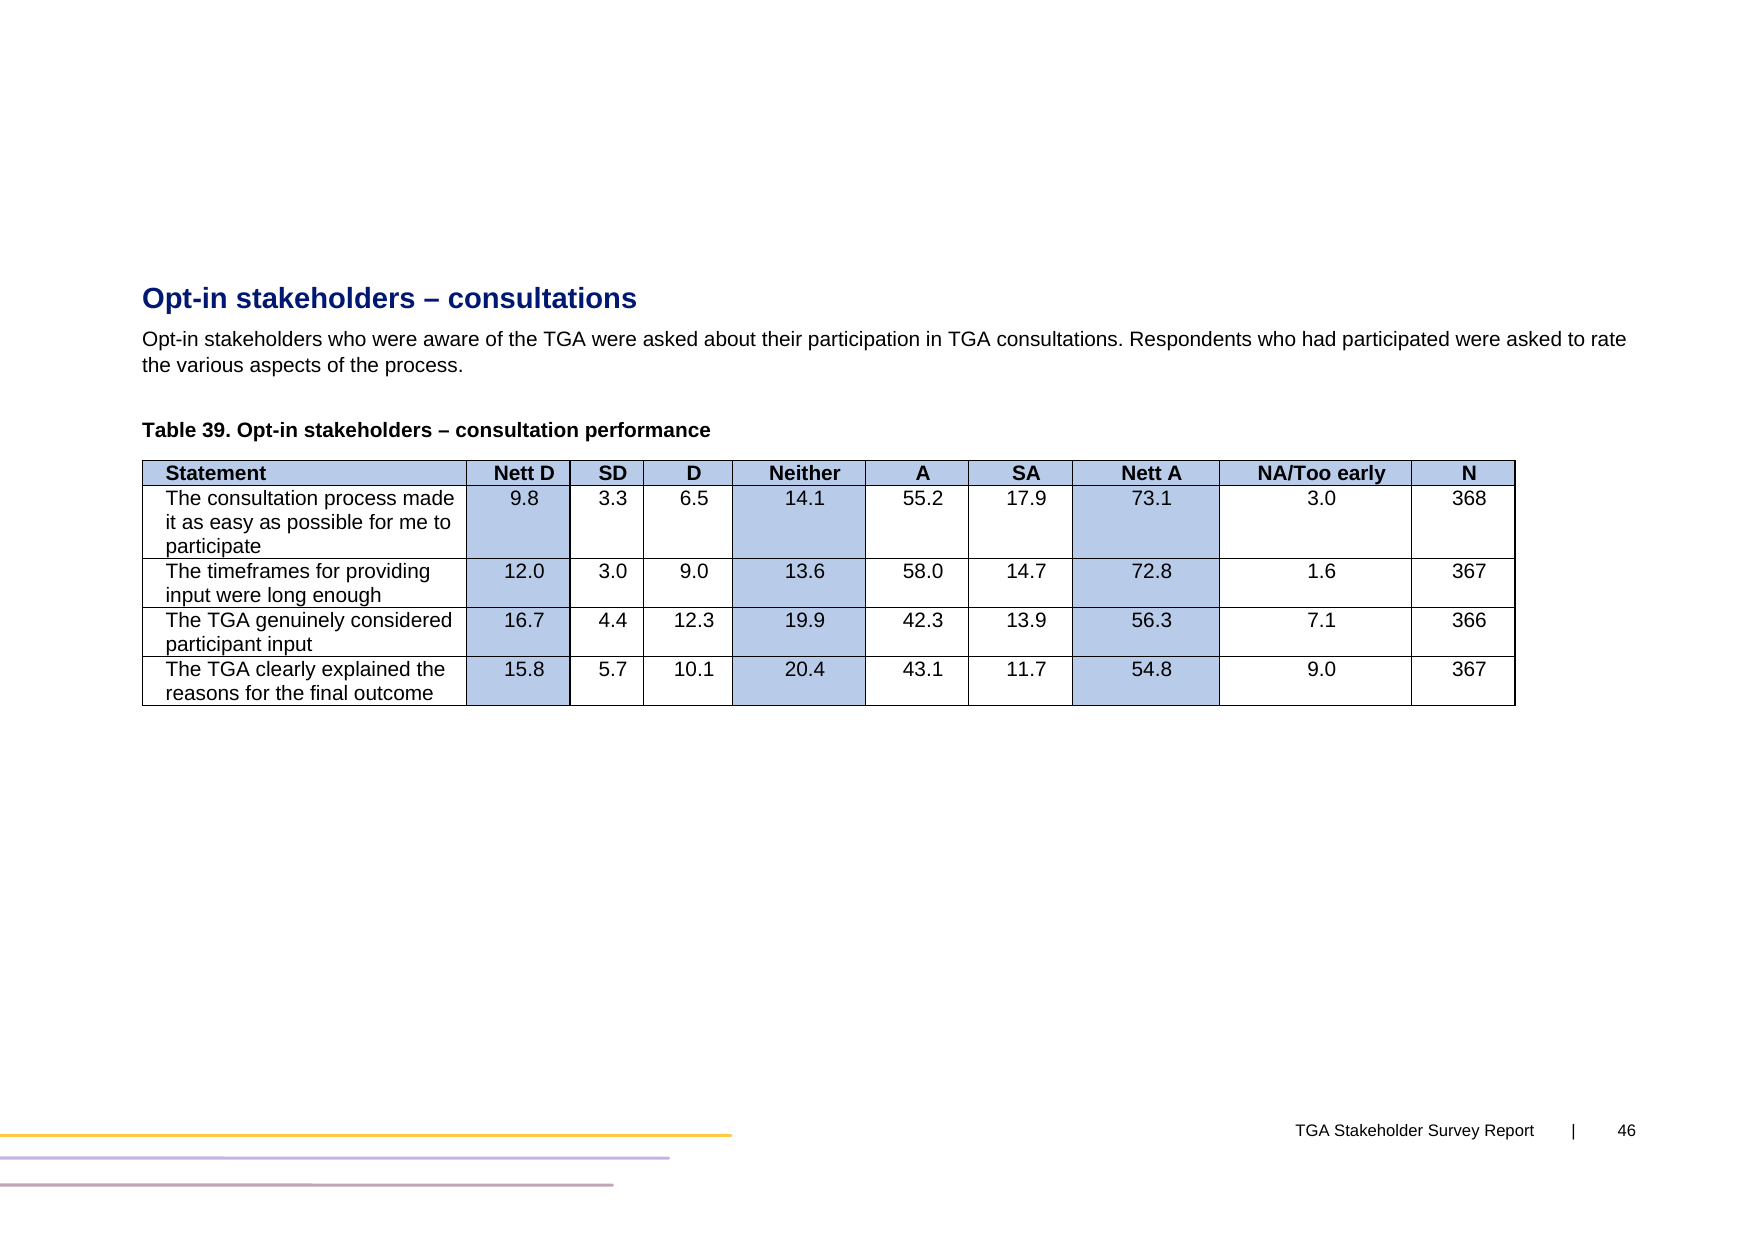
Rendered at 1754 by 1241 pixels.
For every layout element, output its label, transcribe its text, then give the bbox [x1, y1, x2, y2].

table_cell 367 [1412, 559, 1514, 607]
table_header NA/Too early [1220, 461, 1411, 485]
table_cell 12.0 [467, 559, 569, 607]
table_cell 56.3 [1073, 608, 1219, 656]
table_cell 367 [1412, 657, 1514, 705]
table_header Nett A [1073, 461, 1219, 485]
table_cell 72.8 [1073, 559, 1219, 607]
table_cell The TGA clearly explained the reasons for the final outcome [143, 657, 466, 705]
table_cell 17.9 [969, 486, 1072, 558]
table_cell 16.7 [467, 608, 569, 656]
table_cell 14.1 [733, 486, 865, 558]
table_cell 14.7 [969, 559, 1072, 607]
table_header Neither [733, 461, 865, 485]
table_header A [866, 461, 968, 485]
table_cell 11.7 [969, 657, 1072, 705]
table_header N [1412, 461, 1514, 485]
table_cell 10.1 [644, 657, 732, 705]
table_header Statement [143, 461, 466, 485]
table_cell 15.8 [467, 657, 569, 705]
table_cell 54.8 [1073, 657, 1219, 705]
subtitle Opt-in stakeholders – consultations [142, 281, 1636, 315]
table_header D [644, 461, 732, 485]
table_cell 13.9 [969, 608, 1072, 656]
table_cell 19.9 [733, 608, 865, 656]
table_cell 9.0 [644, 559, 732, 607]
table_cell 366 [1412, 608, 1514, 656]
table_cell The TGA genuinely considered participant input [143, 608, 466, 656]
table_cell 73.1 [1073, 486, 1219, 558]
table_cell The consultation process made it as easy as possible for me to participate [143, 486, 466, 558]
table_cell The timeframes for providing input were long enough [143, 559, 466, 607]
table_cell 58.0 [866, 559, 968, 607]
table_cell 3.0 [1220, 486, 1411, 558]
text Opt-in stakeholders who were aware of the TGA were asked about their participation in TGA consultations. Respondents who had participated were asked to rate the various aspects of the process. [142, 327, 1636, 377]
table_header Nett D [467, 461, 569, 485]
table_cell 43.1 [866, 657, 968, 705]
table_cell 42.3 [866, 608, 968, 656]
table_cell 12.3 [644, 608, 732, 656]
table_cell 7.1 [1220, 608, 1411, 656]
table_cell 9.0 [1220, 657, 1411, 705]
title Table 39. Opt-in stakeholders – consultation performance [142, 391, 1636, 441]
table_cell 3.0 [571, 559, 643, 607]
table_cell 13.6 [733, 559, 865, 607]
table_cell 5.7 [571, 657, 643, 705]
table_cell 1.6 [1220, 559, 1411, 607]
table_header SD [571, 461, 643, 485]
table_header SA [969, 461, 1072, 485]
table_cell 4.4 [571, 608, 643, 656]
table_cell 55.2 [866, 486, 968, 558]
table_cell 368 [1412, 486, 1514, 558]
table_cell 9.8 [467, 486, 569, 558]
table_cell 6.5 [644, 486, 732, 558]
table_cell 3.3 [571, 486, 643, 558]
table_cell 20.4 [733, 657, 865, 705]
